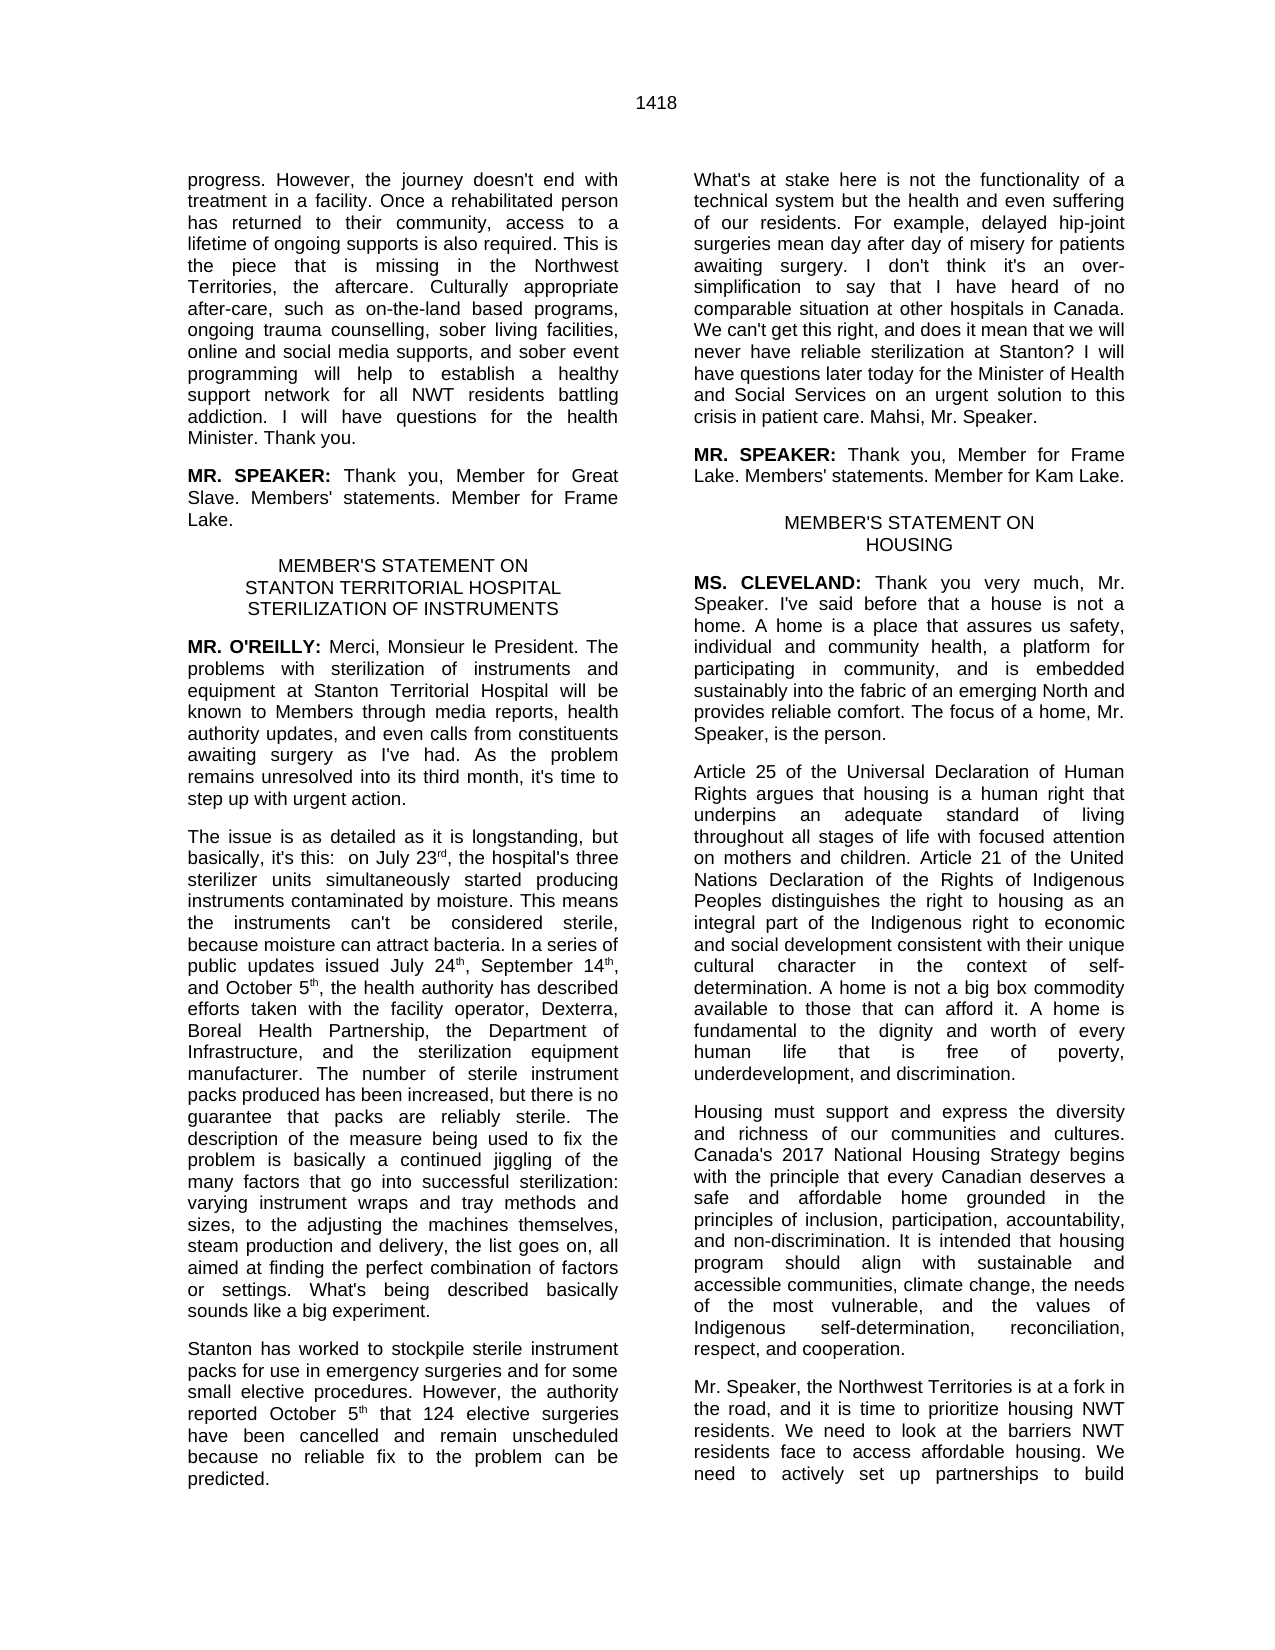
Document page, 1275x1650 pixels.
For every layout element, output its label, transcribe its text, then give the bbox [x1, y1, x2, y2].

subtitle Member's Statement on Housing [694, 512, 1125, 555]
text MR. O'REILLY: Merci, Monsieur le President. The problems with sterilization of instruments and equipment at Stanton Territorial Hospital will be known to Members through media reports, health authority updates, and even calls from constituents awaiting surgery as I've had. As the problem remains unresolved into its third month, it's time to step up with urgent action. [187, 636, 619, 809]
text MR. SPEAKER: Thank you, Member for Great Slave. Members' statements. Member for Frame Lake. [187, 465, 619, 530]
text Stanton has worked to stockpile sterile instrument packs for use in emergency surgeries and for some small elective procedures. However, the authority reported October 5th that 124 elective surgeries have been cancelled and remain unscheduled because no reliable fix to the problem can be predicted. [187, 1338, 619, 1489]
text Article 25 of the Universal Declaration of Human Rights argues that housing is a human right that underpins an adequate standard of living throughout all stages of life with focused attention on mothers and children. Article 21 of the United Nations Declaration of the Rights of Indigenous Peoples distinguishes the right to housing as an integral part of the Indigenous right to economic and social development consistent with their unique cultural character in the context of self-determination. A home is not a big box commodity available to those that can afford it. A home is fundamental to the dignity and worth of every human life that is free of poverty, underdevelopment, and discrimination. [694, 761, 1125, 1084]
text MS. CLEVELAND: Thank you very much, Mr. Speaker. I've said before that a house is not a home. A home is a place that assures us safety, individual and community health, a platform for participating in community, and is embedded sustainably into the fabric of an emerging North and provides reliable comfort. The focus of a home, Mr. Speaker, is the person. [694, 572, 1125, 744]
text What's at stake here is not the functionality of a technical system but the health and even suffering of our residents. For example, delayed hip-joint surgeries mean day after day of misery for patients awaiting surgery. I don't think it's an over-simplification to say that I have heard of no comparable situation at other hospitals in Canada. We can't get this right, and does it mean that we will never have reliable sterilization at Stanton? I will have questions later today for the Minister of Health and Social Services on an urgent solution to this crisis in patient care. Mahsi, Mr. Speaker. [694, 168, 1125, 427]
text Housing must support and express the diversity and richness of our communities and cultures. Canada's 2017 National Housing Strategy begins with the principle that every Canadian deserves a safe and affordable home grounded in the principles of inclusion, participation, accountability, and non-discrimination. It is intended that housing program should align with sustainable and accessible communities, climate change, the needs of the most vulnerable, and the values of Indigenous self-determination, reconciliation, respect, and cooperation. [694, 1101, 1125, 1360]
text MR. SPEAKER: Thank you, Member for Frame Lake. Members' statements. Member for Kam Lake. [694, 444, 1125, 487]
text The issue is as detailed as it is longstanding, but basically, it's this: on July 23rd, the hospital's three sterilizer units simultaneously started producing instruments contaminated by moisture. This means the instruments can't be considered sterile, because moisture can attract bacteria. In a series of public updates issued July 24th, September 14th, and October 5th, the health authority has described efforts taken with the facility operator, Dexterra, Boreal Health Partnership, the Department of Infrastructure, and the sterilization equipment manufacturer. The number of sterile instrument packs produced has been increased, but there is no guarantee that packs are reliably sterile. The description of the measure being used to fix the problem is basically a continued jiggling of the many factors that go into successful sterilization: varying instrument wraps and tray methods and sizes, to the adjusting the machines themselves, steam production and delivery, the list goes on, all aimed at finding the perfect combination of factors or settings. What's being described basically sounds like a big experiment. [187, 826, 619, 1321]
subtitle Member's Statement on Stanton Territorial Hospital Sterilization of Instruments [187, 555, 619, 620]
